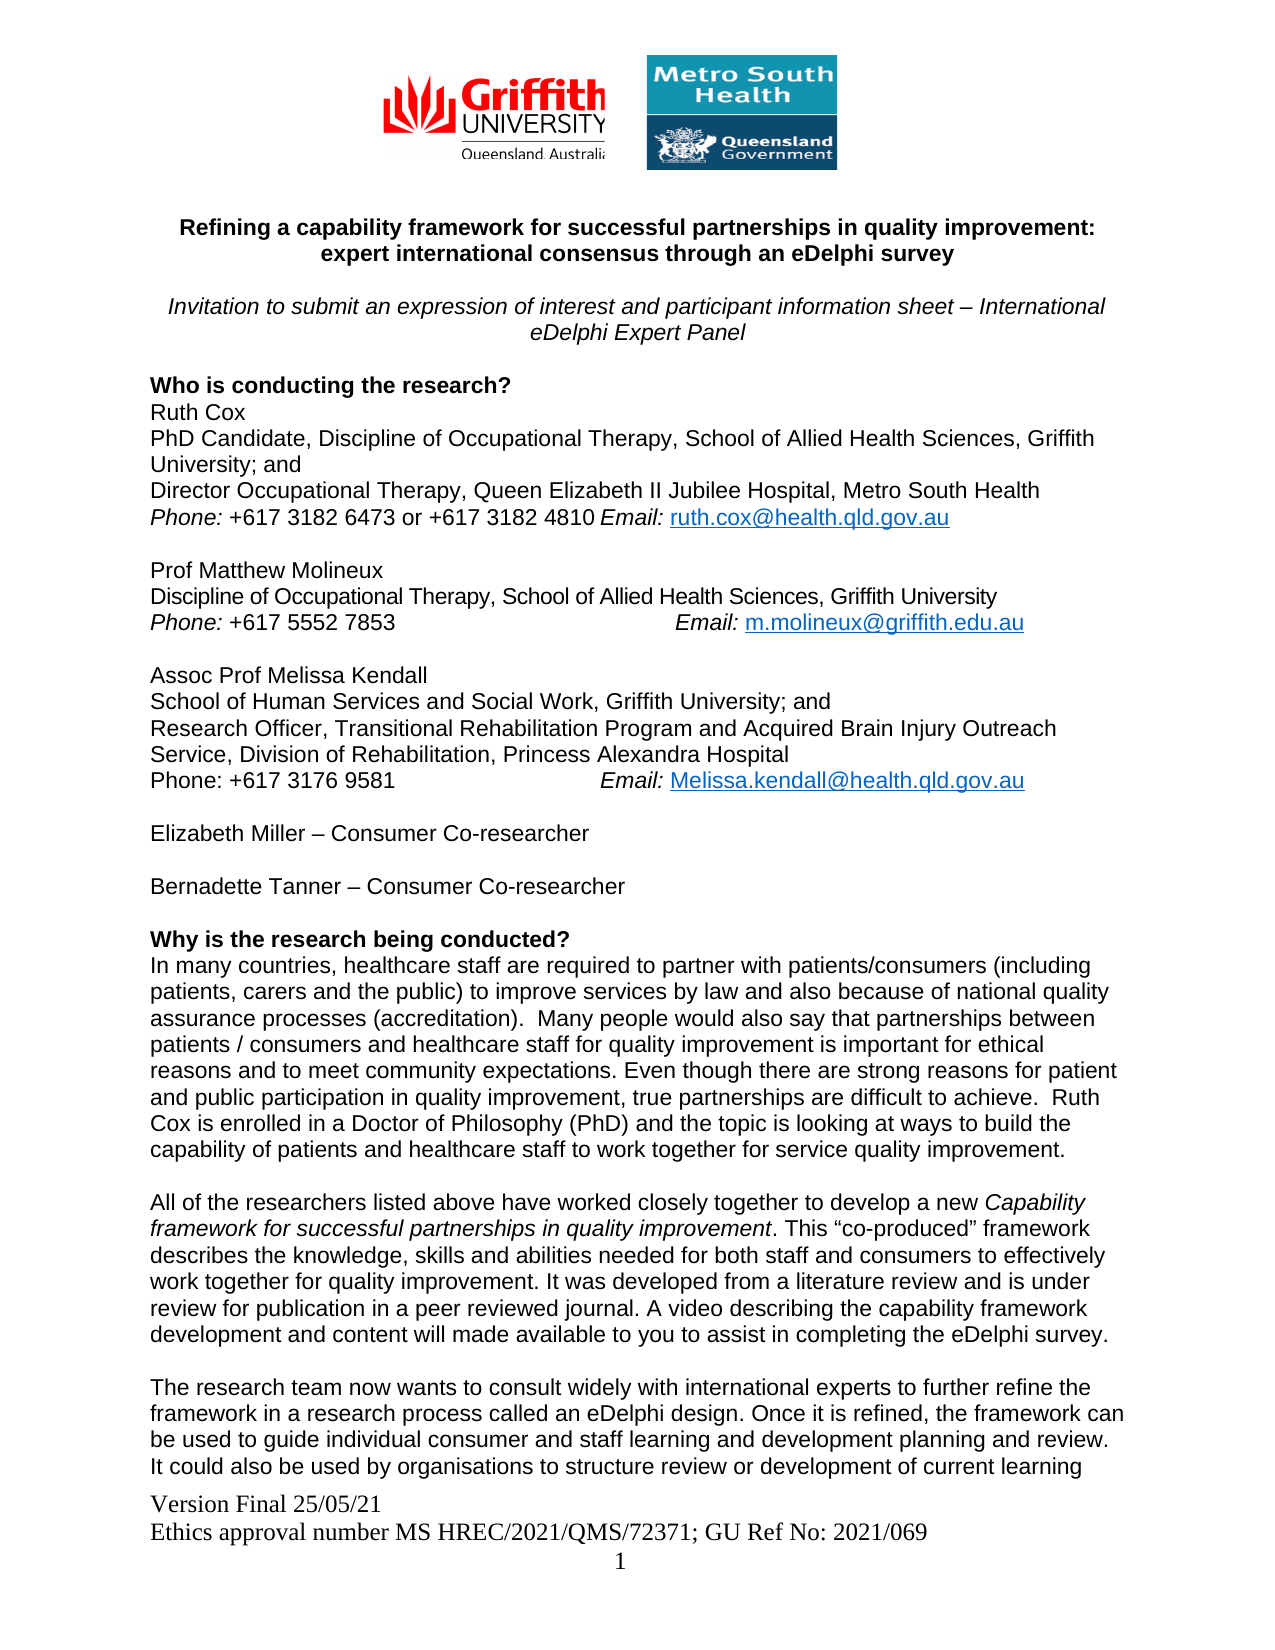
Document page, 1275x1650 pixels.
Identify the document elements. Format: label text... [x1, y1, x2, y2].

text Phone: +617 3176 9581 Email: Melissa.kendall@health.qld.gov.au [150, 767, 1125, 794]
text School of Human Services and Social Work, Griffith University; and [150, 688, 1125, 715]
text Research Officer, Transitional Rehabilitation Program and Acquired Brain Injury Outreach Service, Division of Rehabilitation, Princess Alexandra Hospital [150, 715, 1125, 767]
text Assoc Prof Melissa Kendall [150, 662, 1125, 688]
text Phone: +617 5552 7853 Email: m.molineux@griffith.edu.au [150, 609, 1125, 636]
text Elizabeth Miller – Consumer Co-researcher [150, 820, 1125, 846]
picture [645, 55, 837, 169]
text Ruth Cox [150, 398, 1125, 425]
text In many countries, healthcare staff are required to partner with patients/consumers (including patients, carers and the public) to improve services by law and also because of national quality assurance processes (accreditation). Many people would also say that partnerships between patients / consumers and healthcare staff for quality improvement is important for ethical reasons and to meet community expectations. Even though there are strong reasons for patient and public participation in quality improvement, true partnerships are difficult to achieve. Ruth Cox is enrolled in a Doctor of Philosophy (PhD) and the topic is looking at ways to build the capability of patients and healthcare staff to work together for service quality improvement. [150, 952, 1125, 1163]
text Refining a capability framework for successful partnerships in quality improvement: expert international consensus through an eDelphi survey [150, 214, 1125, 267]
text Bernadette Tanner – Consumer Co-researcher [150, 873, 1125, 899]
text Invitation to submit an expression of interest and participant information sheet – International eDelphi Expert Panel [150, 293, 1125, 346]
text PhD Candidate, Discipline of Occupational Therapy, School of Allied Health Sciences, Griffith University; and [150, 425, 1125, 477]
text Director Occupational Therapy, Queen Elizabeth II Jubilee Hospital, Metro South Health [150, 477, 1125, 504]
picture [383, 75, 605, 159]
text Phone: +617 3182 6473 or +617 3182 4810 Email: ruth.cox@health.qld.gov.au [150, 504, 1125, 530]
text Who is conducting the research? [150, 372, 1125, 398]
text The research team now wants to consult widely with international experts to further refine the framework in a research process called an eDelphi design. Once it is refined, the framework can be used to guide individual consumer and staff learning and development planning and review. It could also be used by organisations to structure review or development of current learning [150, 1373, 1125, 1479]
text Discipline of Occupational Therapy, School of Allied Health Sciences, Griffith University [150, 583, 1125, 609]
text Prof Matthew Molineux [150, 557, 1125, 583]
text All of the researchers listed above have worked closely together to develop a new Capability framework for successful partnerships in quality improvement. This “co-produced” framework describes the knowledge, skills and abilities needed for both staff and consumers to effectively work together for quality improvement. It was developed from a literature review and is under review for publication in a peer reviewed journal. A video describing the capability framework development and content will made available to you to assist in completing the eDelphi survey. [150, 1189, 1125, 1347]
text Why is the research being conducted? [150, 926, 1125, 952]
